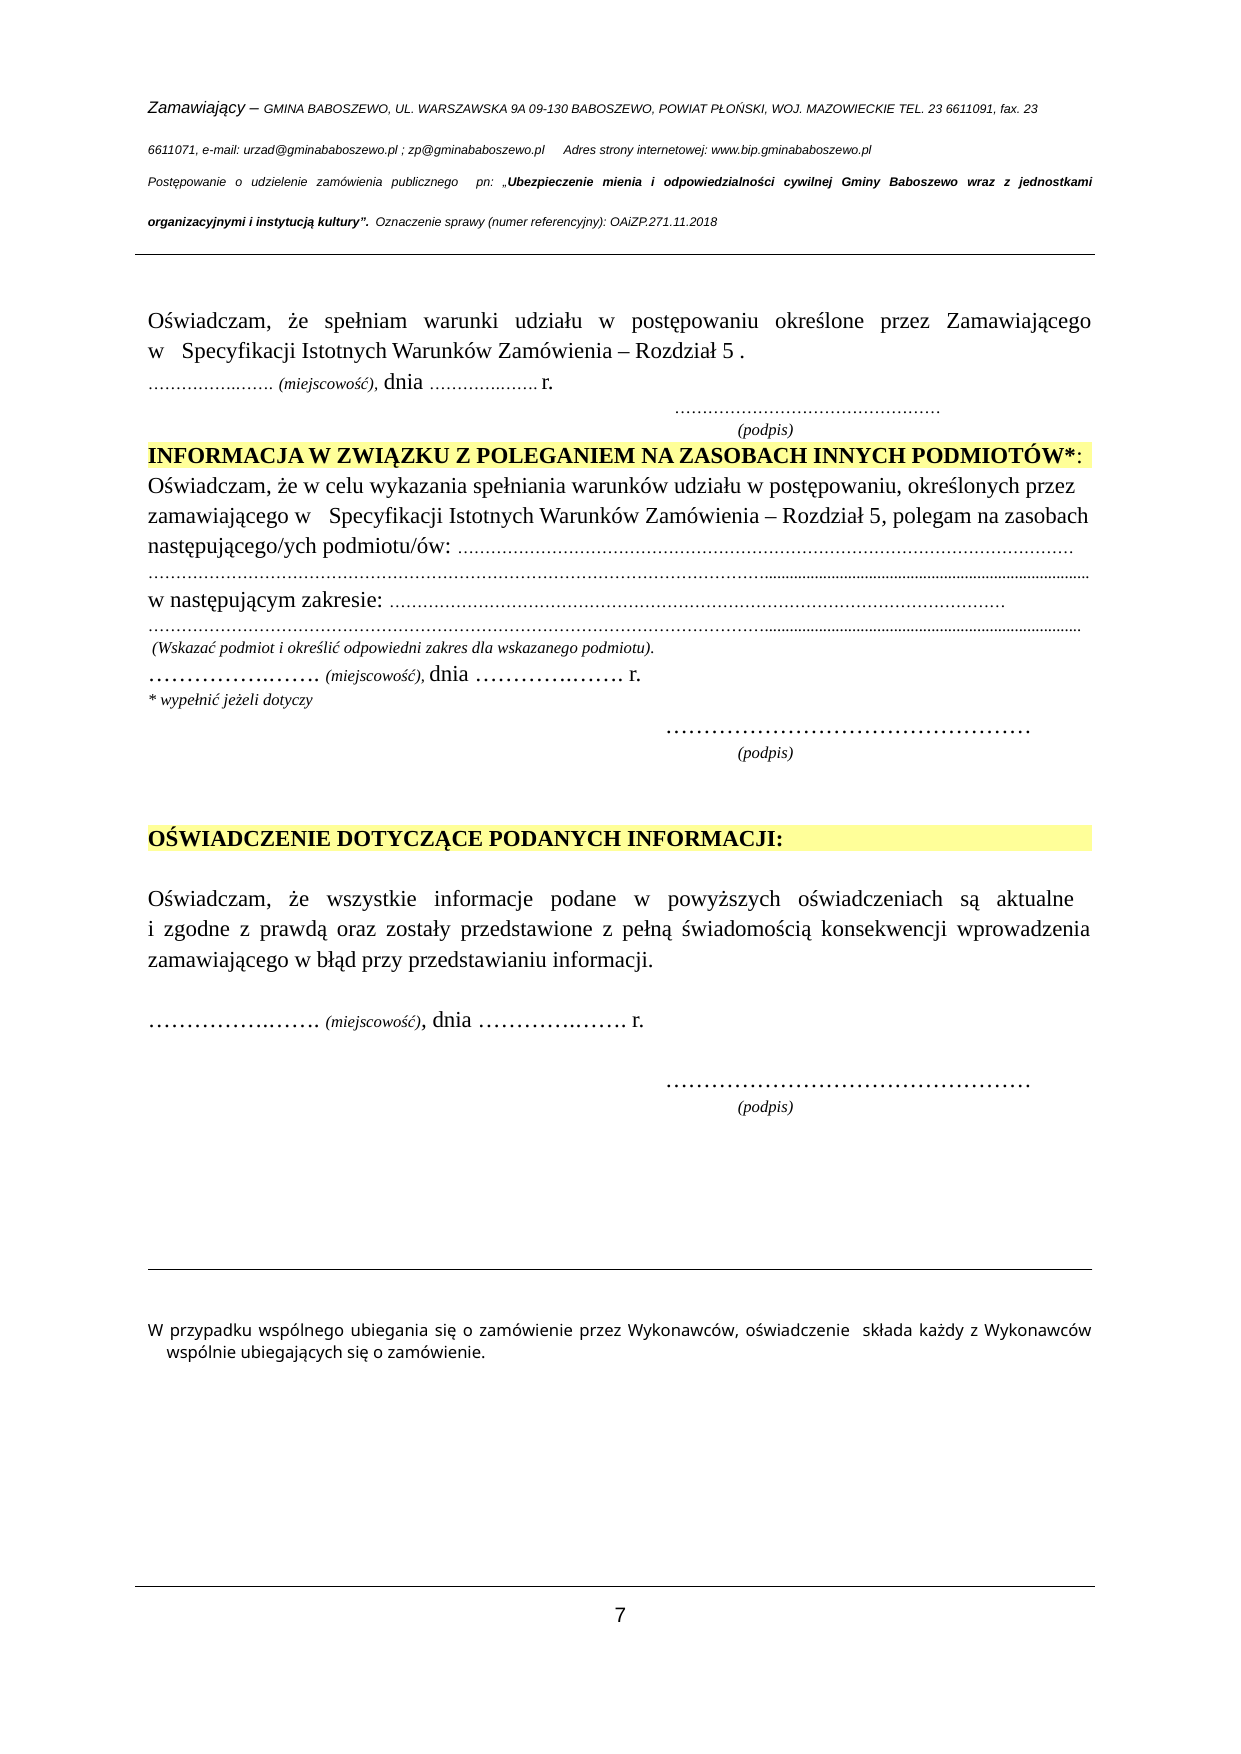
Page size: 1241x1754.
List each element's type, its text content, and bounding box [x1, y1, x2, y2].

text INFORMACJA W ZWIĄZKU Z POLEGANIEM NA ZASOBACH INNYCH PODMIOTÓW*: [148, 442, 1092, 468]
text ………………………………………………………………………………………………….............................................................................. w następującym zakresie: ………………………………………………………………………………………………… [148, 563, 1092, 612]
text Oświadczam, że spełniam warunki udziału w postępowaniu określone przez Zamawiającego w Specyfikacji Istotnych Warunków Zamówienia – Rozdział 5 . [148, 307, 1092, 364]
text (podpis) [664, 420, 1092, 439]
text ………………………………………… [517, 398, 1092, 417]
text W przypadku wspólnego ubiegania się o zamówienie przez Wykonawców, oświadczenie składa każdy z Wykonawców wspólnie ubiegających się o zamówienie. [148, 1318, 1092, 1364]
text …………………………………………………………………………………………………............................................................................ [148, 616, 1092, 635]
text (podpis) [664, 1097, 1092, 1116]
text ………………………………………… [148, 1066, 1092, 1093]
text …………….……. (miejscowość), dnia ………….……. r. [148, 660, 1092, 686]
text …………….……. (miejscowość), dnia ………….……. r. [148, 1006, 1092, 1032]
text …………….……. (miejscowość), dnia ………….……. r. [148, 368, 1092, 394]
text Oświadczam, że wszystkie informacje podane w powyższych oświadczeniach są aktualne i zgodne z prawdą oraz zostały przedstawione z pełną świadomością konsekwencji wprowadzenia zamawiającego w błąd przy przedstawianiu informacji. [148, 885, 1092, 972]
text Oświadczam, że w celu wykazania spełniania warunków udziału w postępowaniu, określonych przez zamawiającego w Specyfikacji Istotnych Warunków Zamówienia – Rozdział 5, polegam na zasobach następującego/ych podmiotu/ów: ………………………………………………………………………………………………… [148, 472, 1092, 559]
text * wypełnić jeżeli dotyczy [148, 690, 1092, 709]
text (Wskazać podmiot i określić odpowiedni zakres dla wskazanego podmiotu). [148, 638, 1092, 657]
text OŚWIADCZENIE DOTYCZĄCE PODANYCH INFORMACJI: [201, 825, 1092, 851]
text ………………………………………… [148, 712, 1092, 738]
text (podpis) [664, 742, 1092, 762]
